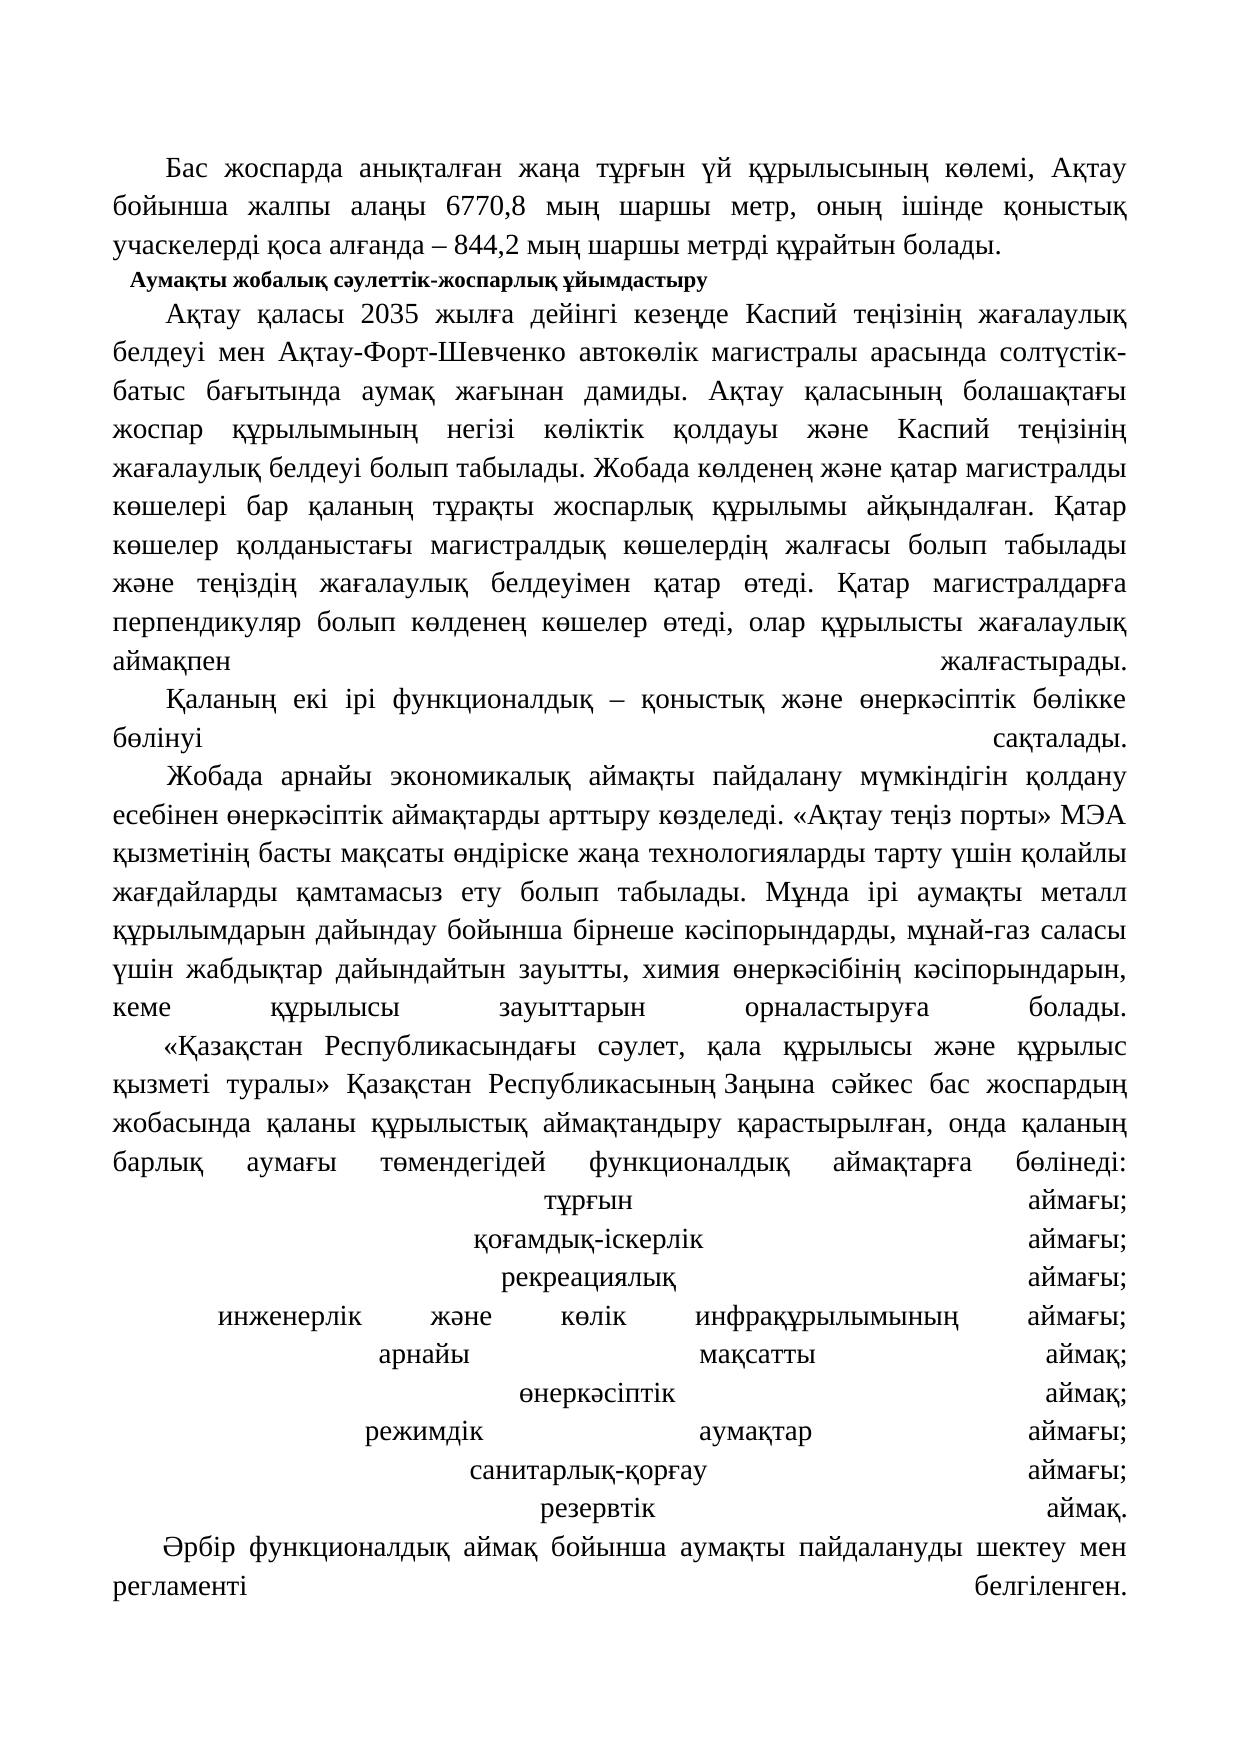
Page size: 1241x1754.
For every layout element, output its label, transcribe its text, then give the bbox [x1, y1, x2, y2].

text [112, 150, 1128, 261]
text Аумақты жобалық сәулеттік-жоспарлық ұйымдастыру [112, 266, 1128, 292]
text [112, 296, 1128, 1601]
